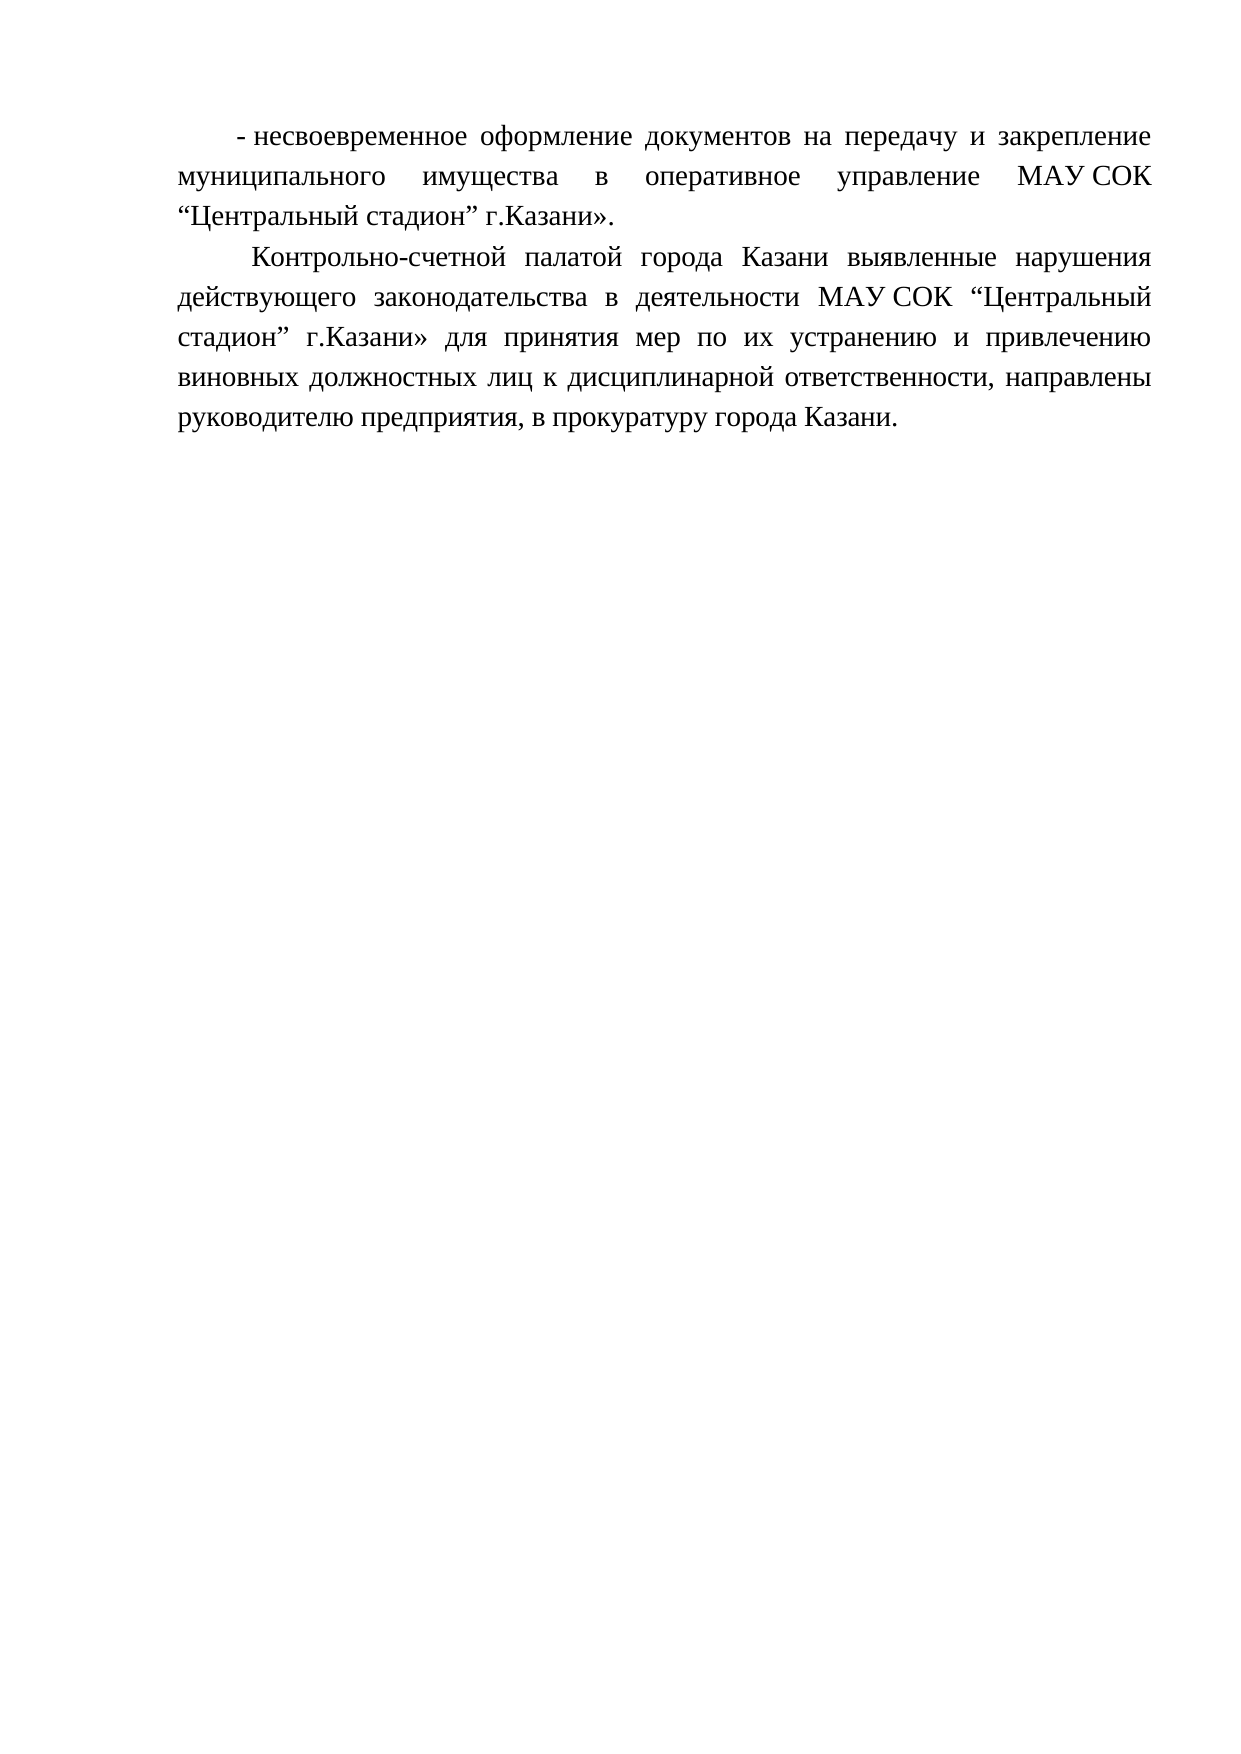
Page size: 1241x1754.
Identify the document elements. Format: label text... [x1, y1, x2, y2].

text - несвоевременное оформление документов на передачу и закрепление муниципального имущества в оперативное управление МАУ СОК “Центральный стадион” г.Казани». [177, 118, 1152, 232]
text Контрольно-счетной палатой города Казани выявленные нарушения действующего законодательства в деятельности МАУ СОК “Центральный стадион” г.Казани» для принятия мер по их устранению и привлечению виновных должностных лиц к дисциплинарной ответственности, направлены руководителю предприятия, в прокуратуру города Казани. [177, 239, 1152, 433]
